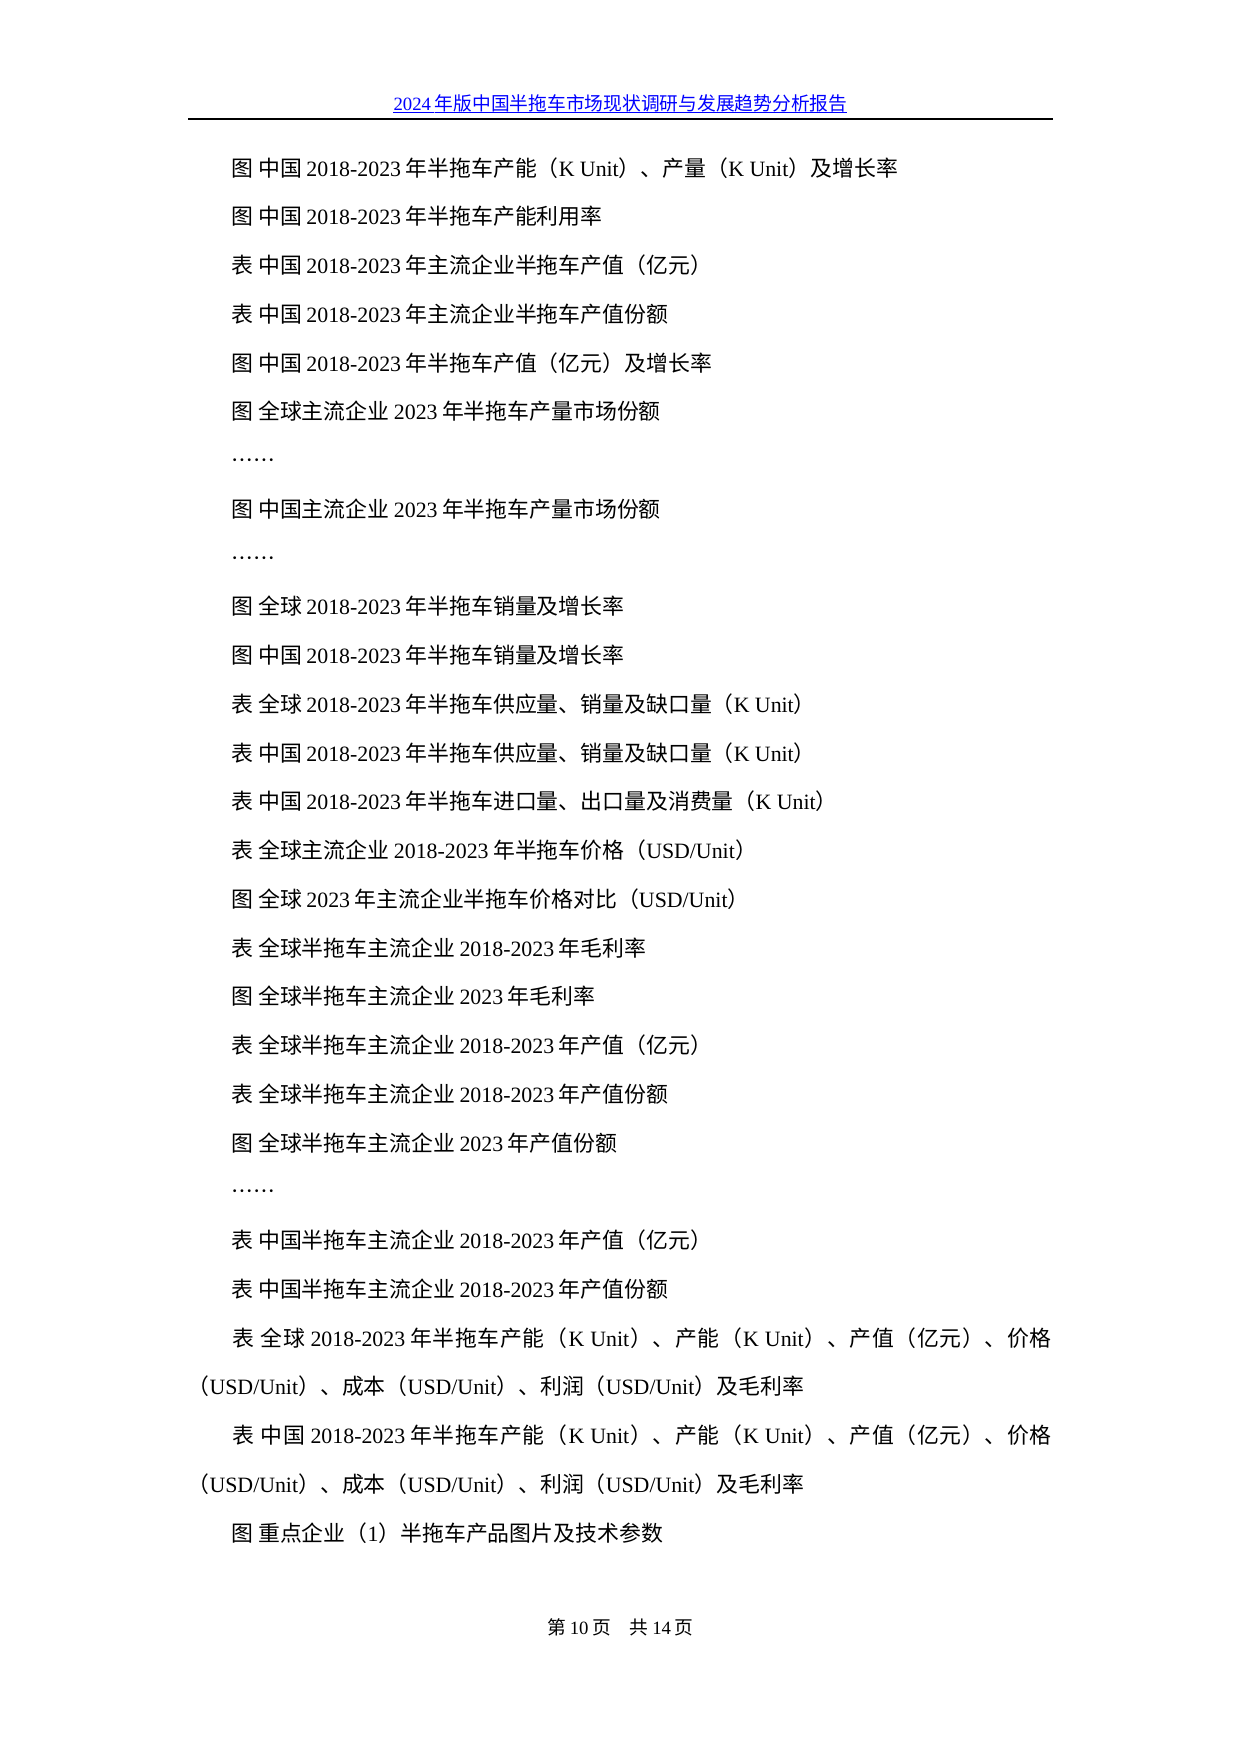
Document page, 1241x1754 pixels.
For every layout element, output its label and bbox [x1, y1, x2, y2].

text [187, 150, 1053, 1548]
